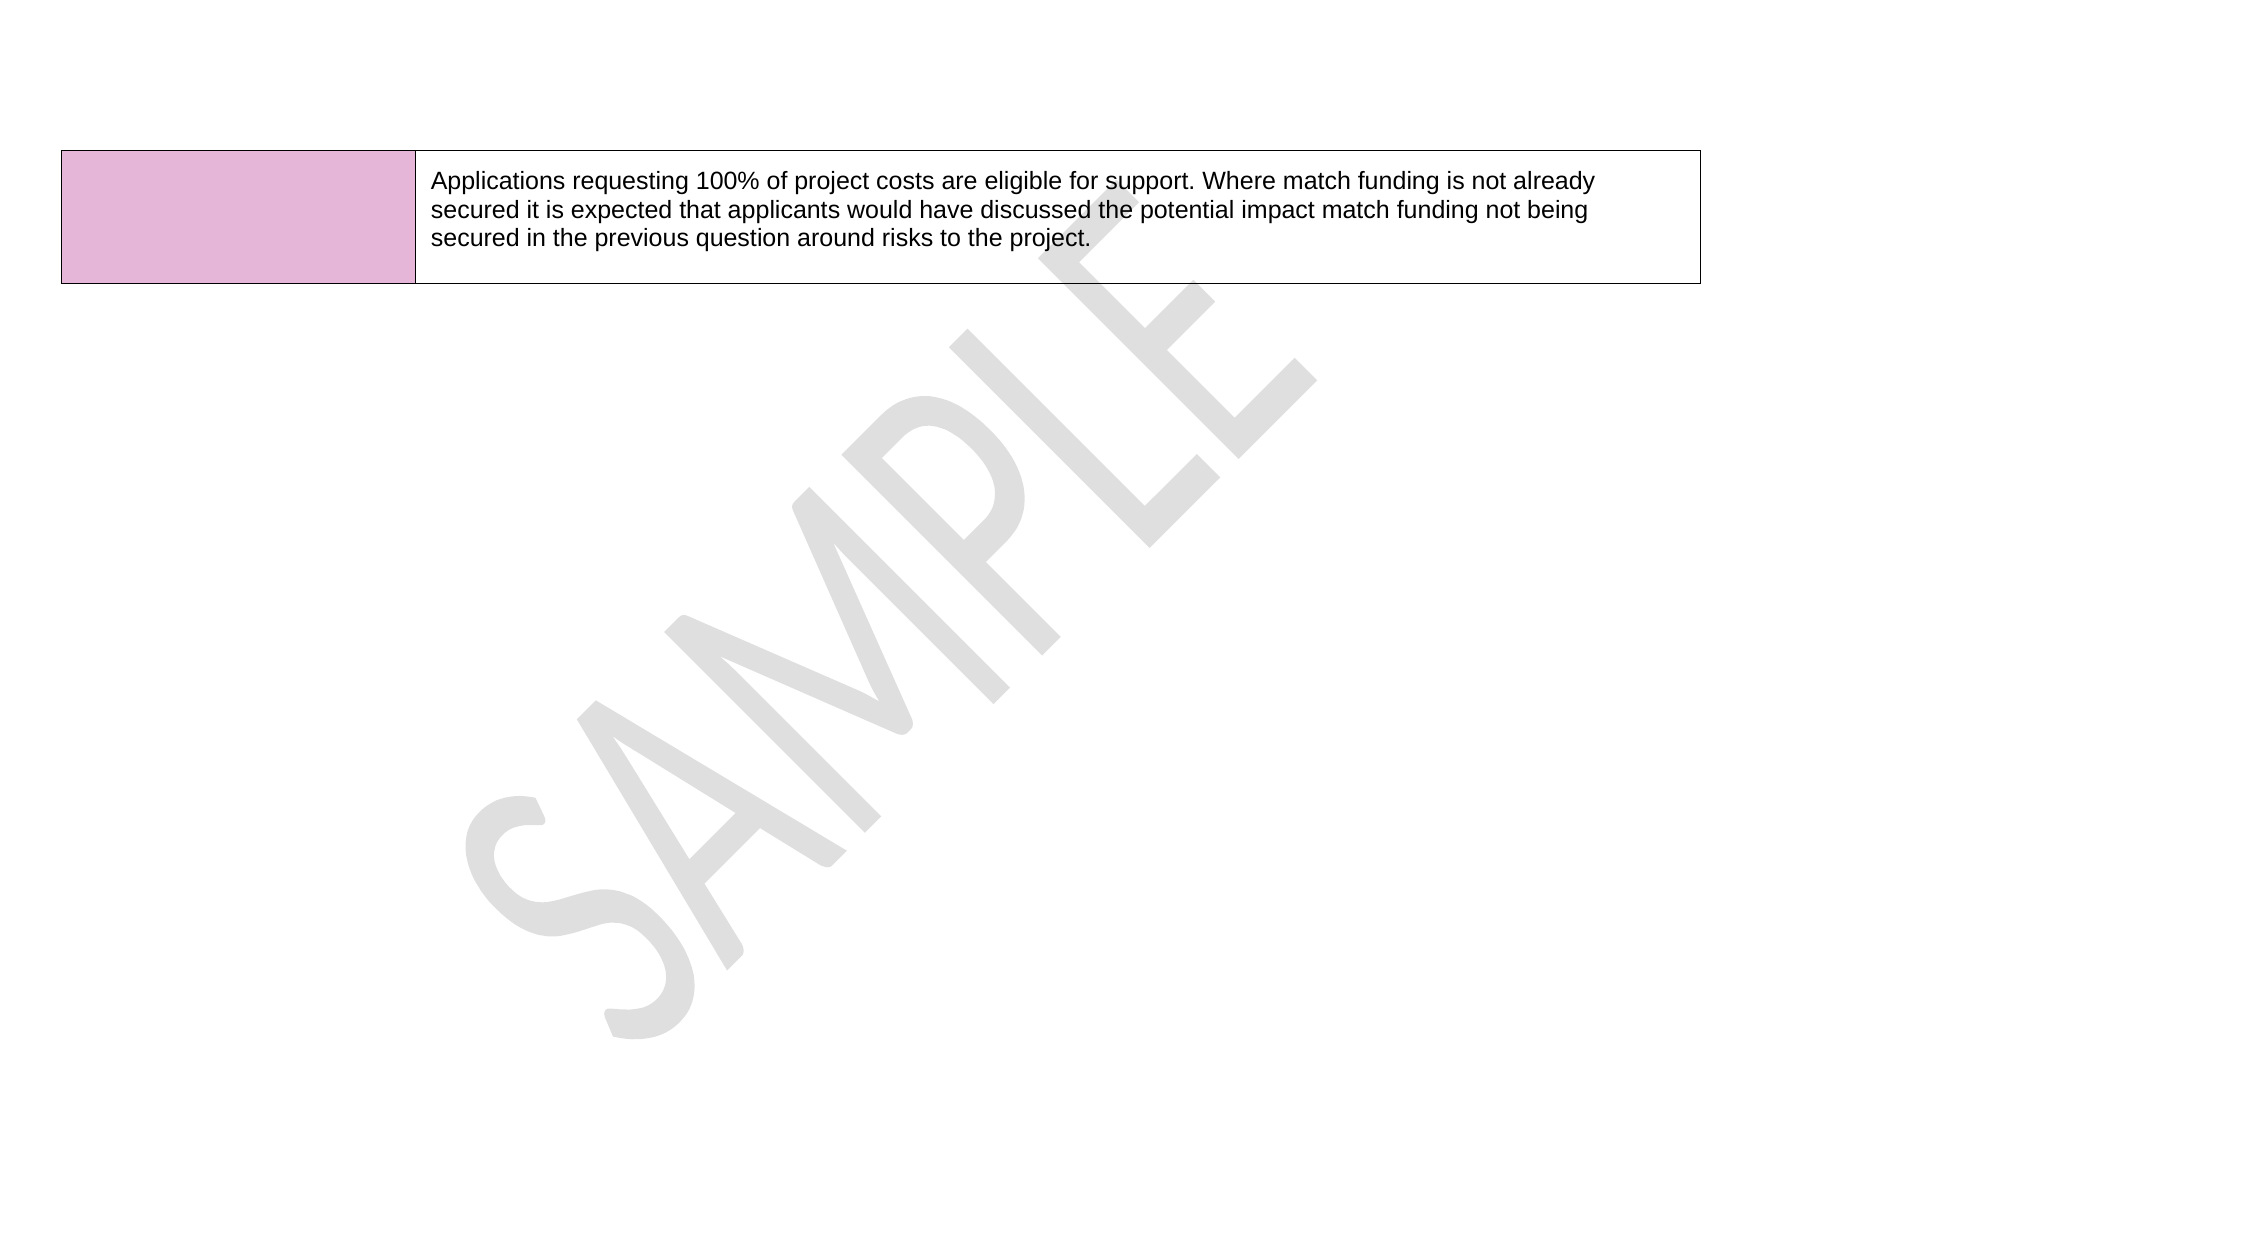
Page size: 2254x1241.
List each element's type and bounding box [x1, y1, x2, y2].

table_header [416, 151, 1700, 283]
table_header [62, 151, 415, 283]
